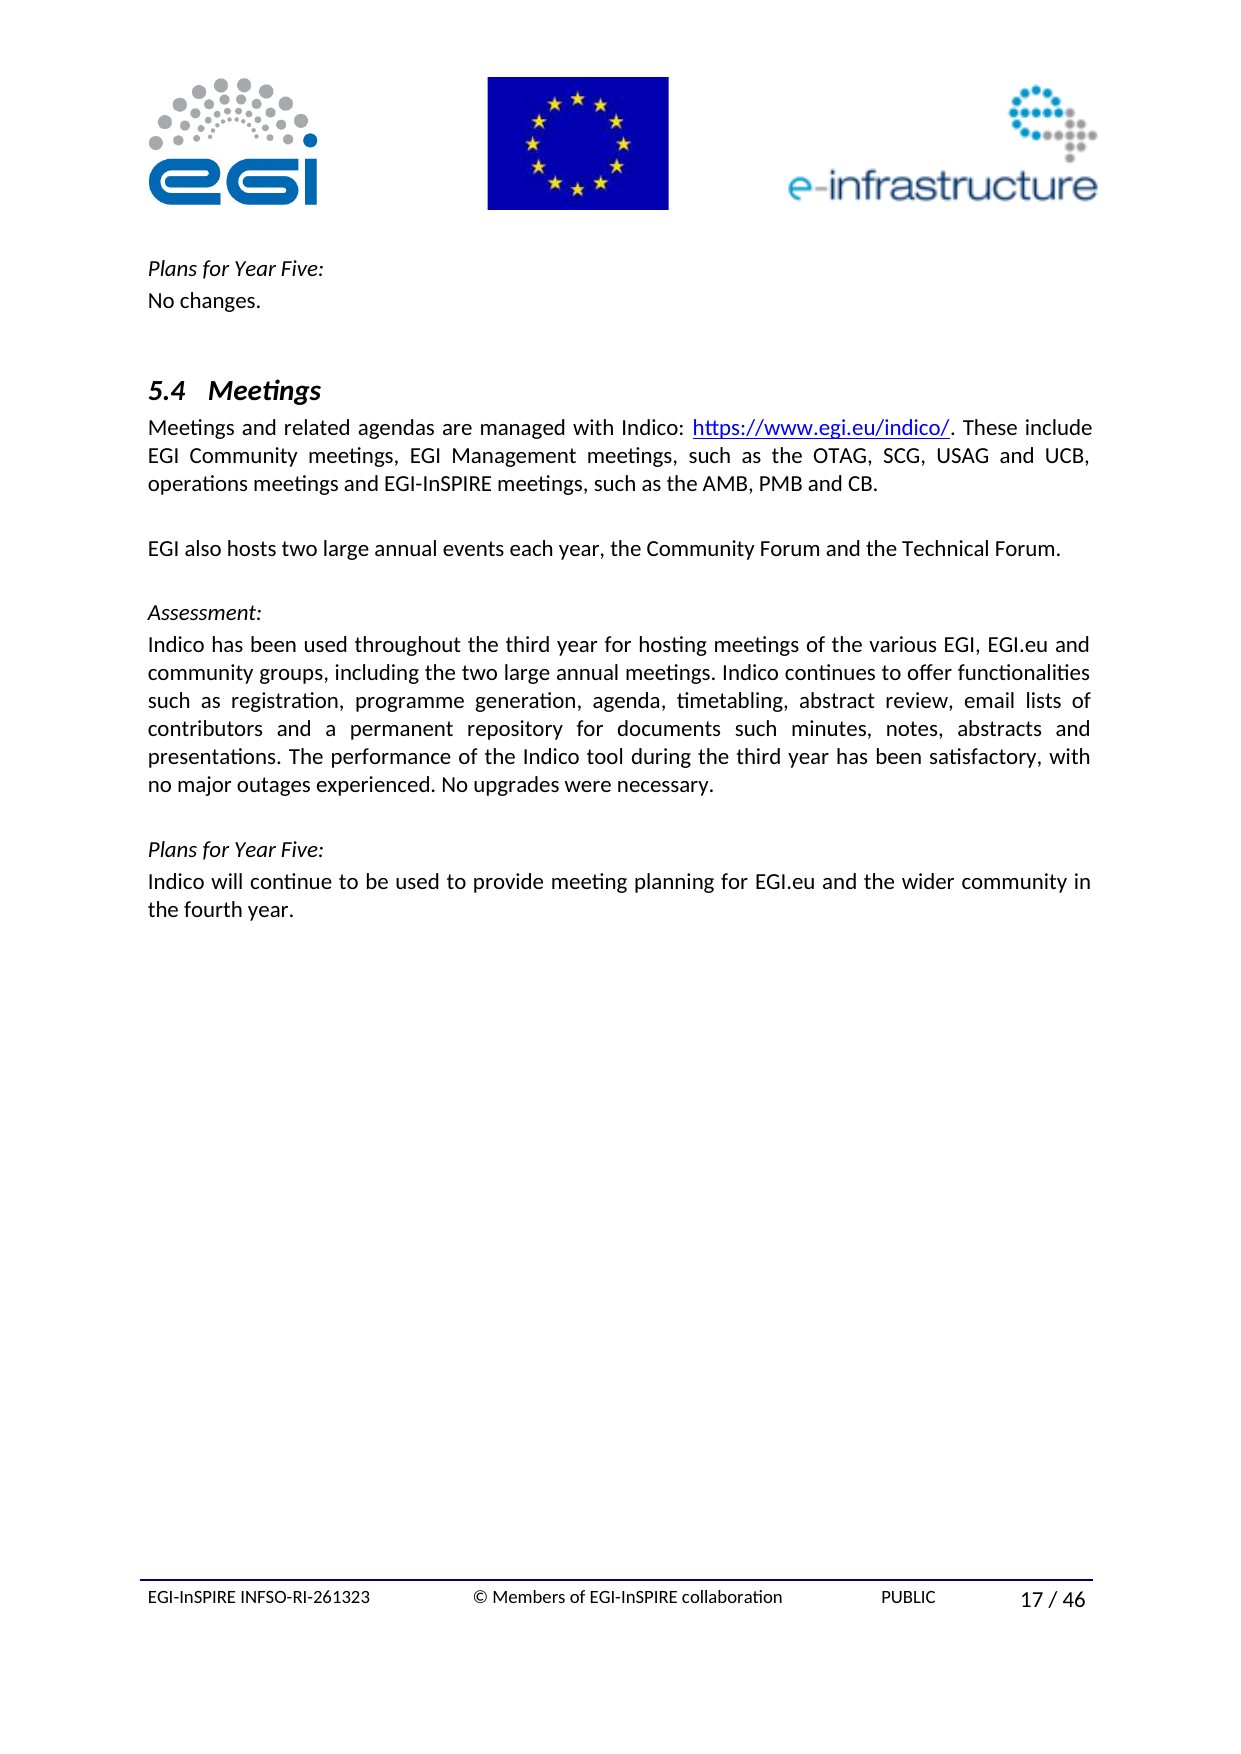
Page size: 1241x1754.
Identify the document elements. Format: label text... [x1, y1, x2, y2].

text EGI also hosts two large annual events each year, the Community Forum and the Technical Forum. [148, 534, 1092, 562]
text Plans for Year Five: [148, 254, 1092, 282]
text Plans for Year Five: [148, 835, 1092, 863]
text No changes. [148, 286, 1092, 314]
picture [147, 77, 319, 207]
text Indico has been used throughout the third year for hosting meetings of the various EGI, EGI.eu and community groups, including the two large annual meetings. Indico continues to offer functionalities such as registration, programme generation, agenda, timetabling, abstract review, email lists of contributors and a permanent repository for documents such minutes, notes, abstracts and presentations. The performance of the Indico tool during the third year has been satisfactory, with no major outages experienced. No upgrades were necessary. [148, 630, 1092, 798]
text Indico will continue to be used to provide meeting planning for EGI.eu and the wider community in the fourth year. [148, 867, 1092, 923]
text Meetings and related agendas are managed with Indico: https://www.egi.eu/indico/. These include EGI Community meetings, EGI Management meetings, such as the OTAG, SCG, USAG and UCB, operations meetings and EGI-InSPIRE meetings, such as the AMB, PMB and CB. [148, 413, 1092, 497]
picture [781, 77, 1106, 210]
subtitle Meetings [148, 372, 1092, 407]
picture [487, 77, 669, 210]
text Assessment: [148, 598, 1092, 626]
